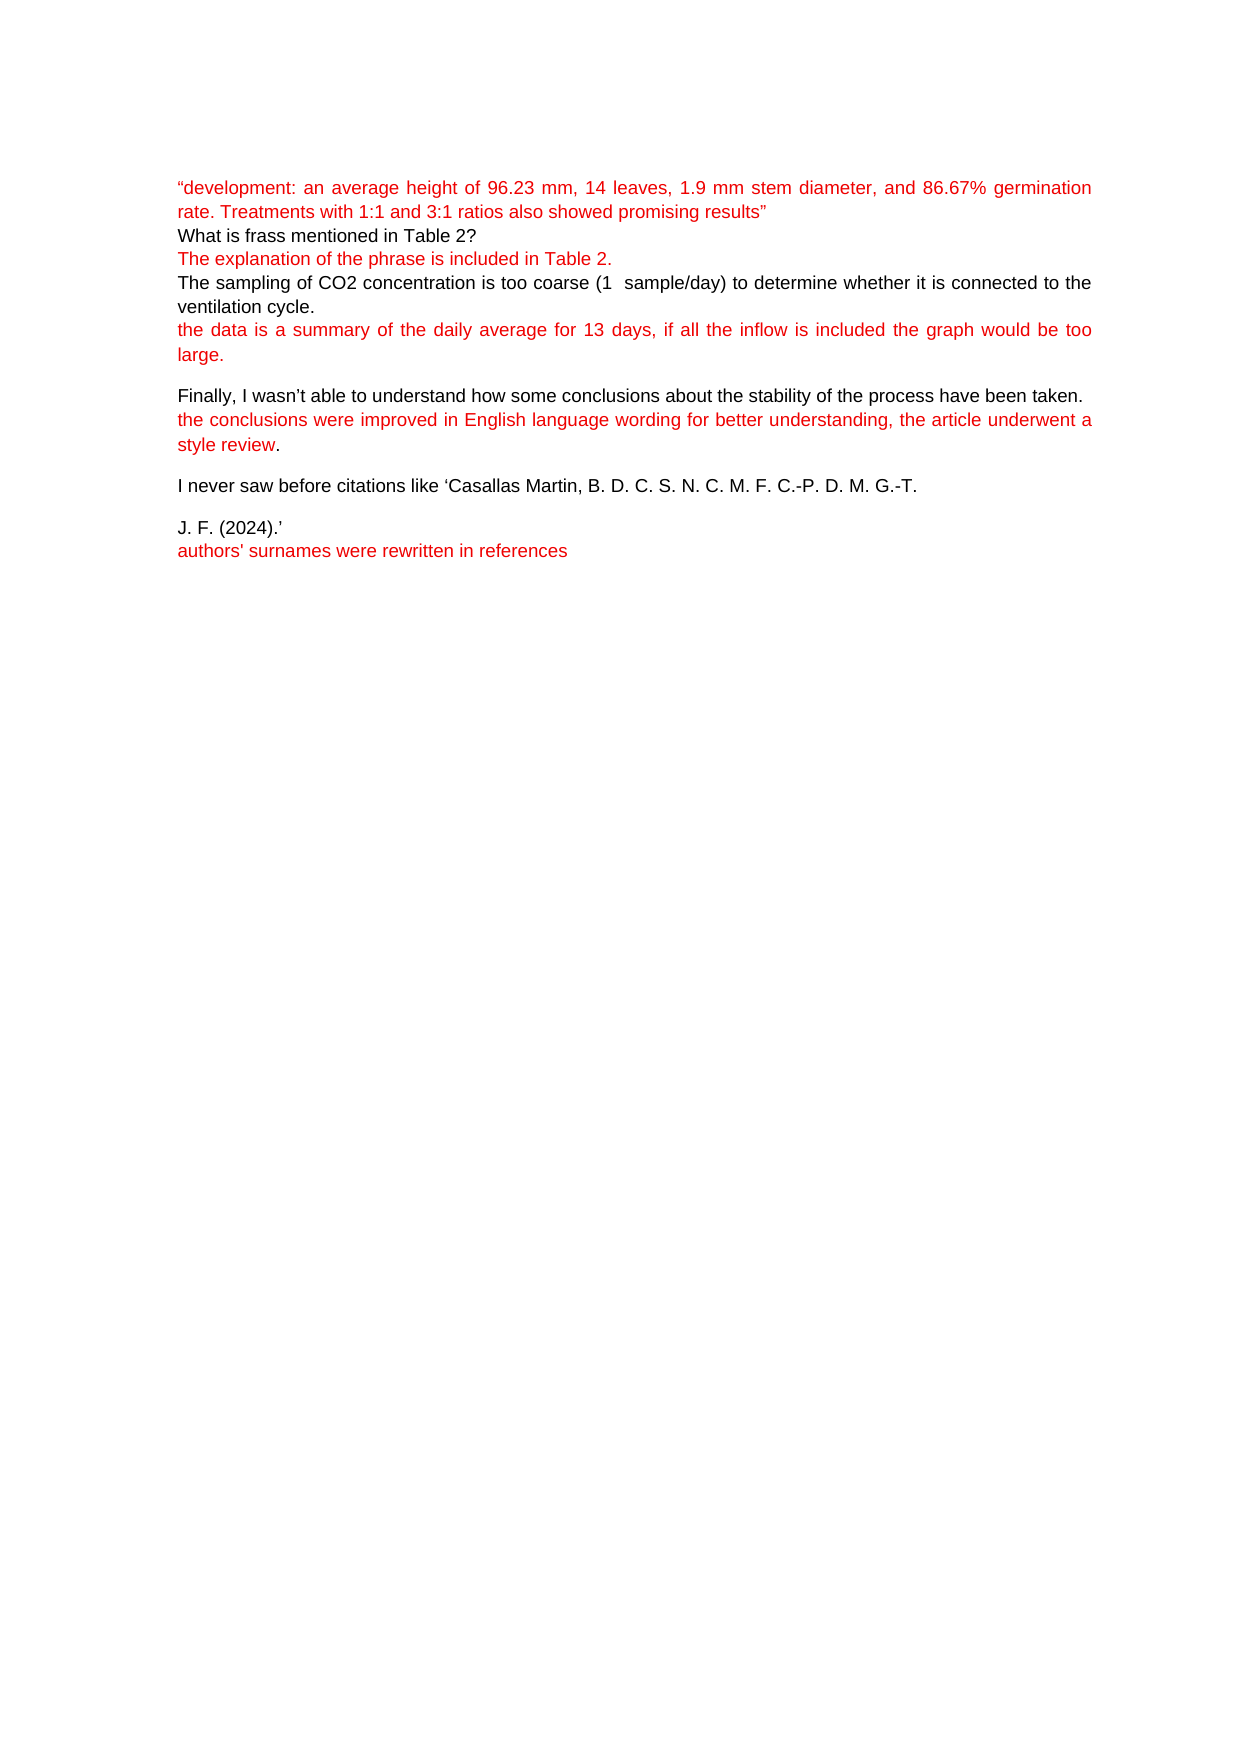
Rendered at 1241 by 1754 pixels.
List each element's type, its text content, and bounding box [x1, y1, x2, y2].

text The explanation of the phrase is included in Table 2. [177, 248, 1092, 270]
text Finally, I wasn’t able to understand how some conclusions about the stability of the process have been taken. [177, 385, 1092, 407]
text authors' surnames were rewritten in references [177, 540, 1092, 562]
text The sampling of CO2 concentration is too coarse (1 sample/day) to determine whether it is connected to the ventilation cycle. [177, 272, 1092, 317]
text I never saw before citations like ‘Casallas Martin, B. D. C. S. N. C. M. F. C.-P. D. M. G.-T. [177, 475, 1092, 497]
text “development: an average height of 96.23 mm, 14 leaves, 1.9 mm stem diameter, and 86.67% germination rate. Treatments with 1:1 and 3:1 ratios also showed promising results” [177, 177, 1092, 222]
text J. F. (2024).’ [177, 517, 1092, 538]
text the conclusions were improved in English language wording for better understanding, the article underwent a style review. [177, 409, 1092, 455]
text the data is a summary of the daily average for 13 days, if all the inflow is included the graph would be too large. [177, 319, 1092, 365]
text What is frass mentioned in Table 2? [177, 224, 1092, 246]
